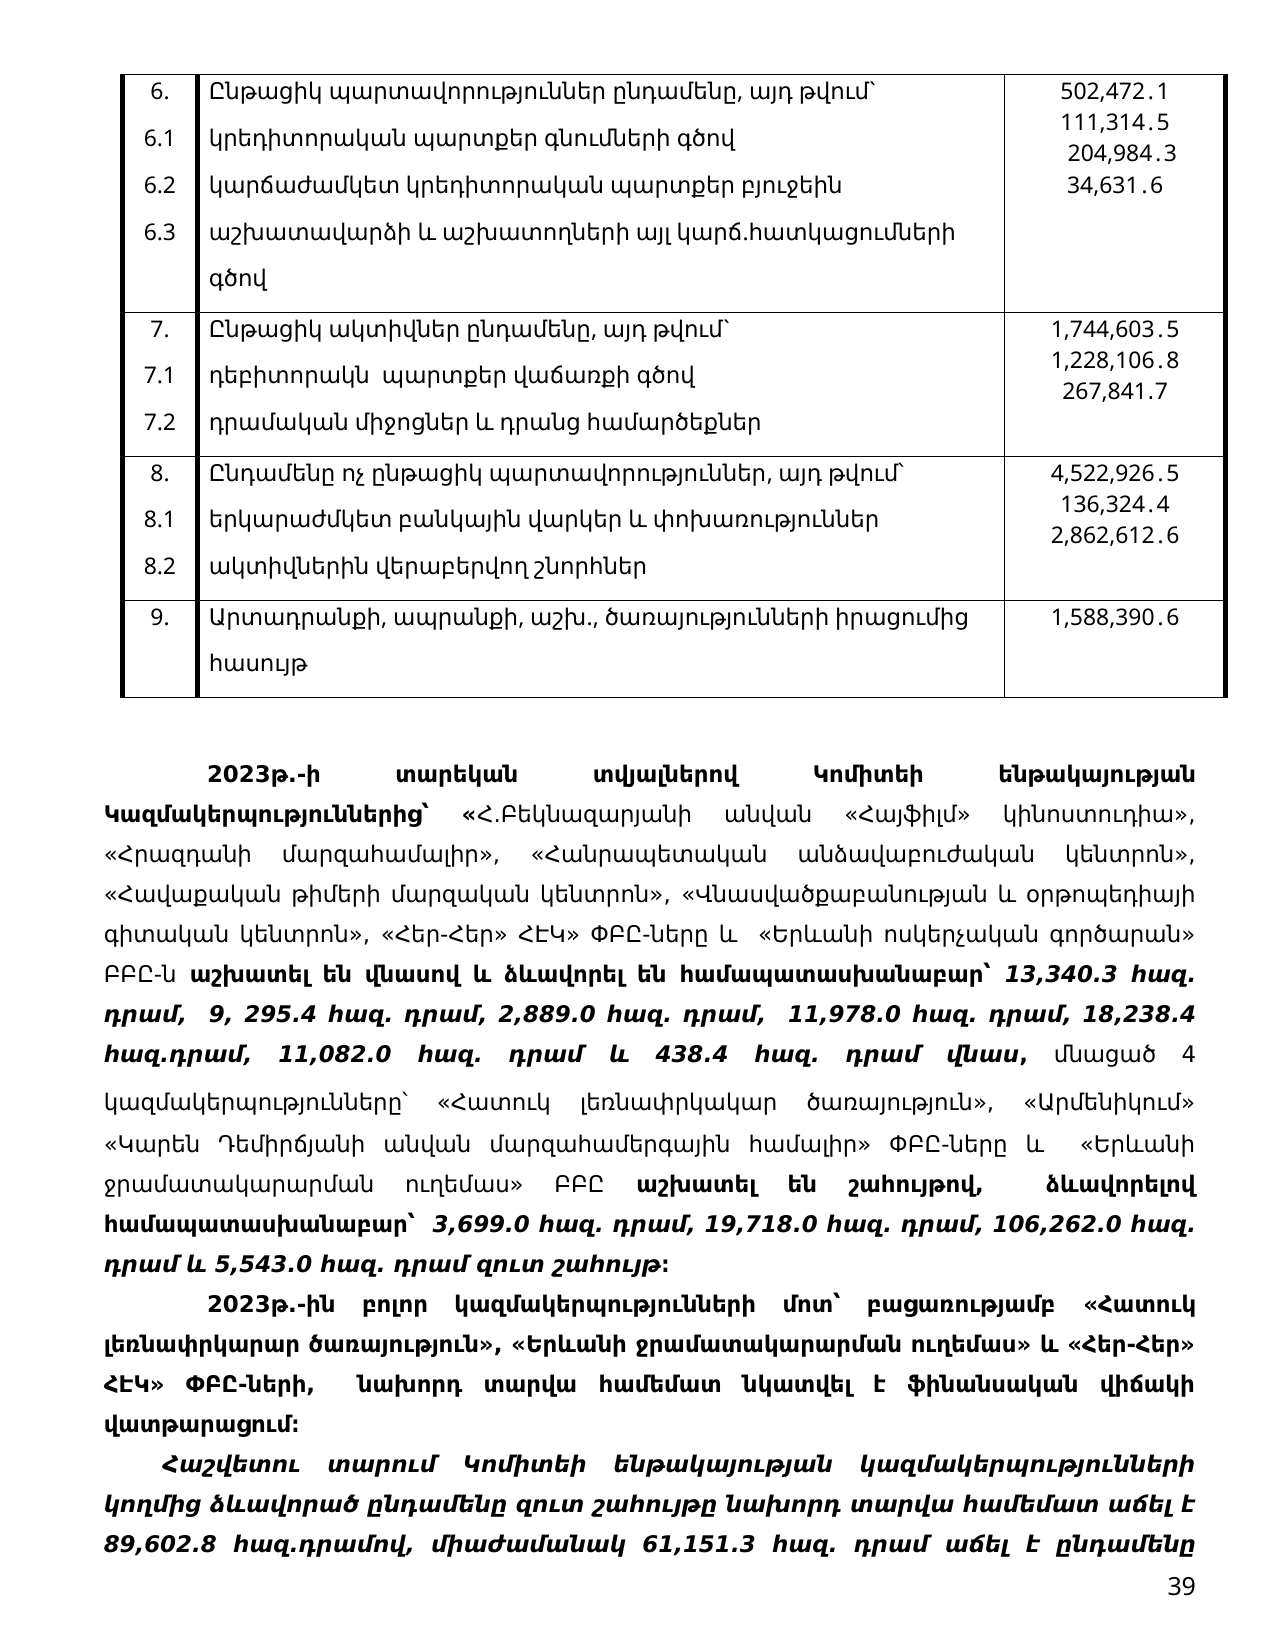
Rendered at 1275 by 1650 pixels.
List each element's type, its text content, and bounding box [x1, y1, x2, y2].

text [103, 1451, 1196, 1558]
table_cell Ընթացիկ ակտիվներ ընդամենը, այդ թվում` դեբիտորակն պարտքեր վաճառքի գծով դրամական միջոցներ և դրանց համարծեքներ [200, 313, 1004, 456]
text 2023թ.-ի տարեկան տվյալներով Կոմիտեի ենթակայության Կազմակերպություններից՝ «Հ.Բեկնազարյանի անվան «Հայֆիլմ» կինոստուդիա», «Հրազդանի մարզահամալիր», «Հանրապետական անձավաբուժական կենտրոն», «Հավաքական թիմերի մարզական կենտրոն», «Վնասվածքաբանության և օրթոպեդիայի գիտական կենտրոն», «Հեր-Հեր» ՀԷԿ» ՓԲԸ-ները և «Երևանի ոսկերչական գործարան» ԲԲԸ-ն աշխատել են վնասով և ձևավորել են համապատասխանաբար՝ 13,340․3 հազ․ դրամ, 9, 295․4 հազ․ դրամ, 2,889․0 հազ․ դրամ, 11,978․0 հազ․ դրամ, 18,238․4 հազ․դրամ, 11,082․0 հազ․ դրամ և 438․4 հազ․ դրամ վնաս, մնացած 4 կազմակերպությունները՝ «Հատուկ լեռնափրկակար ծառայություն», «Արմենիկում» «Կարեն Դեմիրճյանի անվան մարզահամերգային համալիր» ՓԲԸ-ները և «Երևանի ջրամատակարարման ուղեմաս» ԲԲԸ աշխատել են շահույթով, ձևավորելով համապատասխանաբար՝ 3,699․0 հազ․ դրամ, 19,718․0 հազ․ դրամ, 106,262․0 հազ․ դրամ և 5,543․0 հազ․ դրամ զուտ շահույթ։ [103, 761, 1196, 1278]
table_cell 502,472․1 111,314․5 204,984․3 34,631․6 [1005, 75, 1223, 312]
table_cell 1,744,603․5 1,228,106․8 267,841․7 [1005, 313, 1223, 456]
table_cell 4,522,926․5 136,324․4 2,862,612․6 [1005, 457, 1223, 599]
table_cell 6. 6.1 6.2 6.3 [125, 75, 195, 312]
table_cell 9. [125, 601, 195, 697]
table_cell 7. 7.1 7.2 [125, 313, 195, 456]
table_cell 8. 8.1 8.2 [125, 457, 195, 599]
text 2023թ.-ին բոլոր կազմակերպությունների մոտ՝ բացառությամբ «Հատուկ լեռնափրկարար ծառայություն», «Երևանի ջրամատակարարման ուղեմաս» և «Հեր-Հեր» ՀԷԿ» ՓԲԸ-ների, նախորդ տարվա համեմատ նկատվել է ֆինանսական վիճակի վատթարացում։ [103, 1291, 1196, 1438]
table_cell 1,588,390․6 [1005, 601, 1223, 697]
table_cell Ընթացիկ պարտավորություններ ընդամենը, այդ թվում` կրեդիտորական պարտքեր գնումների գծով կարճաժամկետ կրեդիտորական պարտքեր բյուջեին աշխատավարձի և աշխատողների այլ կարճ.հատկացումների գծով [200, 75, 1004, 312]
table_cell Ընդամենը ոչ ընթացիկ պարտավորություններ, այդ թվում՝ երկարաժմկետ բանկային վարկեր և փոխառություններ ակտիվներին վերաբերվող շնորհներ [200, 457, 1004, 599]
table_cell Արտադրանքի, ապրանքի, աշխ., ծառայությունների իրացումից հասույթ [200, 601, 1004, 697]
